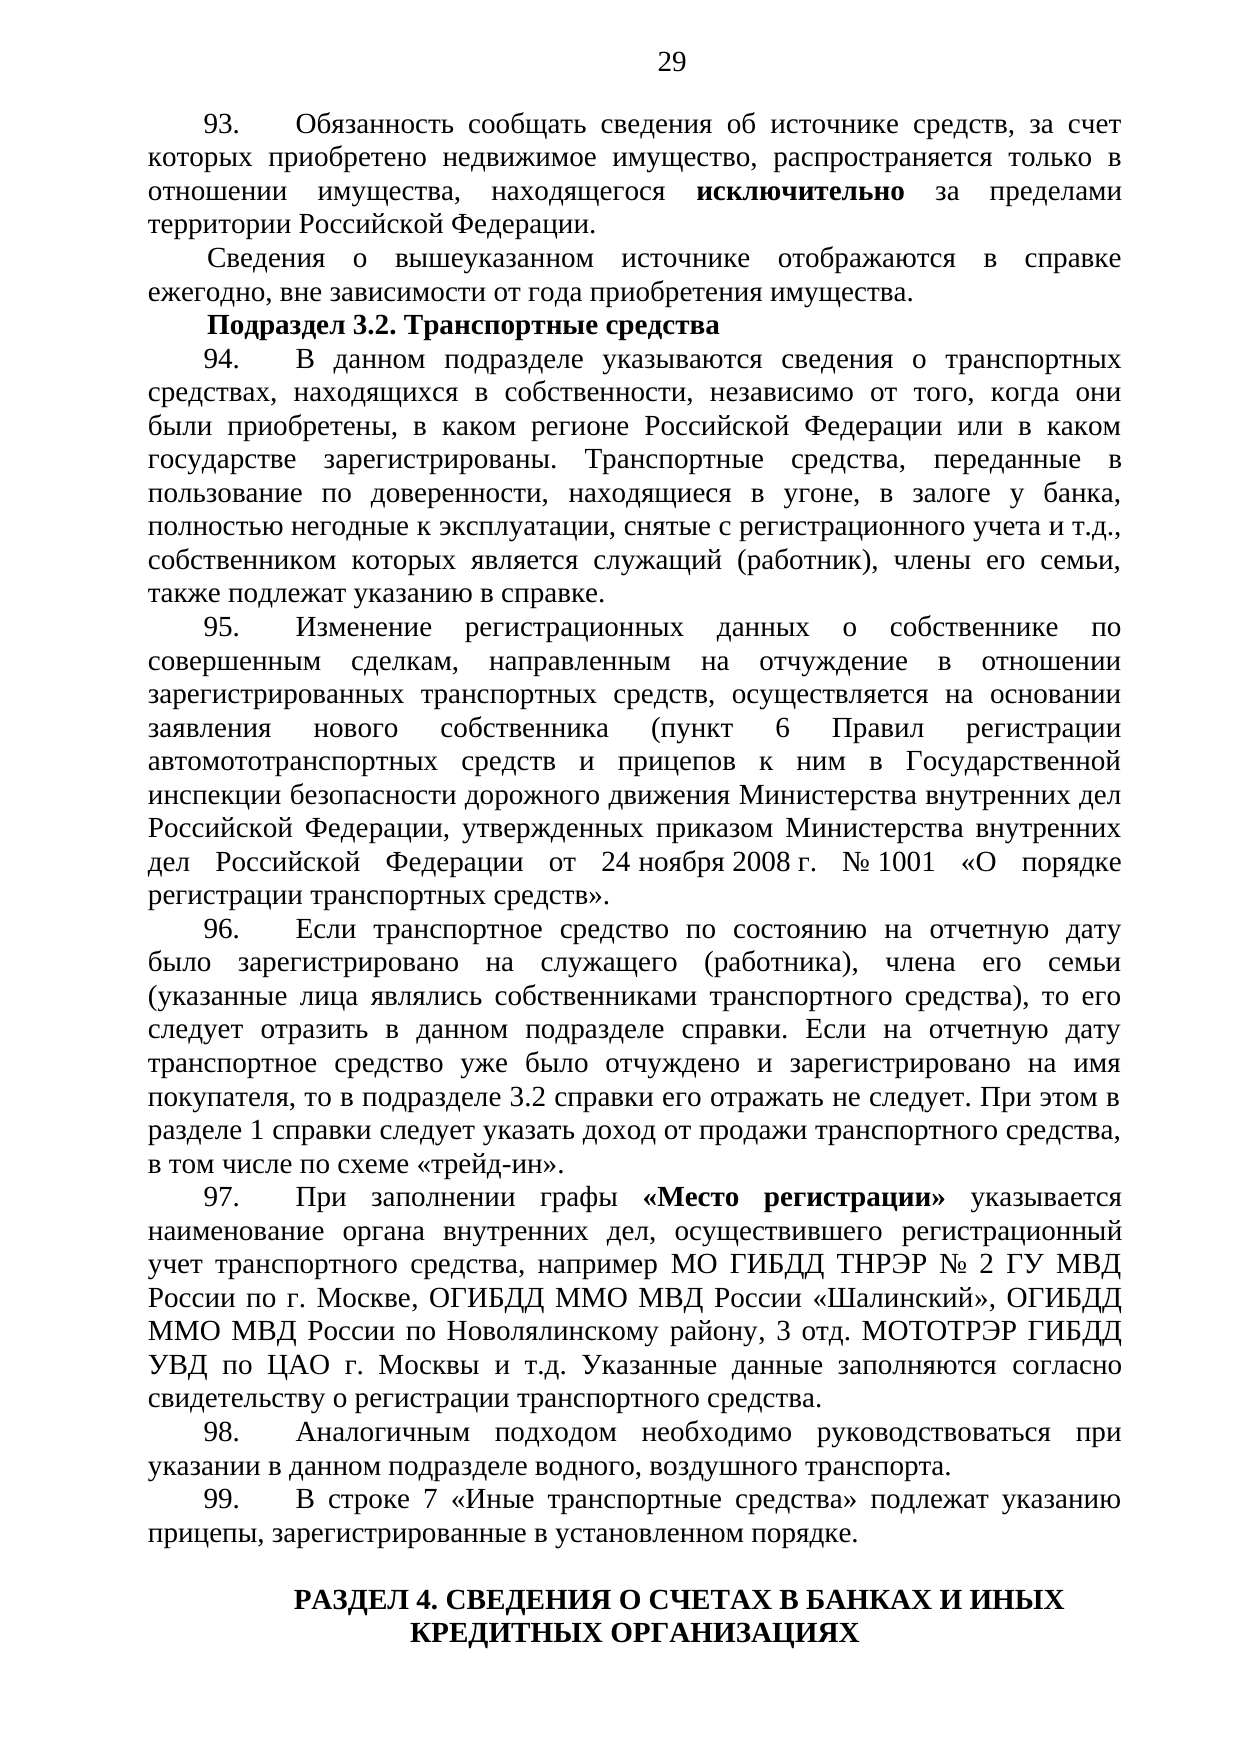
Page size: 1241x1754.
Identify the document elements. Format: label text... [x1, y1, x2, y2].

list В строке 7 «Иные транспортные средства» подлежат указанию прицепы, зарегистрированные в установленном порядке. [148, 1481, 1122, 1548]
list Аналогичным подходом необходимо руководствоваться при указании в данном подразделе водного, воздушного транспорта. [148, 1414, 1122, 1481]
list Изменение регистрационных данных о собственнике по совершенным сделкам, направленным на отчуждение в отношении зарегистрированных транспортных средств, осуществляется на основании заявления нового собственника (пункт 6 Правил регистрации автомототранспортных средств и прицепов к ним в Государственной инспекции безопасности дорожного движения Министерства внутренних дел Российской Федерации, утвержденных приказом Министерства внутренних дел Российской Федерации от 24 ноября 2008 г. № 1001 «О порядке регистрации транспортных средств». [148, 609, 1122, 911]
list Обязанность сообщать сведения об источнике средств, за счет которых приобретено недвижимое имущество, распространяется только в отношении имущества, находящегося исключительно за пределами территории Российской Федерации. [148, 106, 1122, 240]
list При заполнении графы «Место регистрации» указывается наименование органа внутренних дел, осуществившего регистрационный учет транспортного средства, например МО ГИБДД ТНРЭР № 2 ГУ МВД России по г. Москве, ОГИБДД ММО МВД России «Шалинский», ОГИБДД ММО МВД России по Новолялинскому району, 3 отд. МОТОТРЭР ГИБДД УВД по ЦАО г. Москвы и т.д. Указанные данные заполняются согласно свидетельству о регистрации транспортного средства. [148, 1179, 1122, 1414]
list Подраздел 3.2. Транспортные средства [148, 307, 1122, 341]
list В данном подразделе указываются сведения о транспортных средствах, находящихся в собственности, независимо от того, когда они были приобретены, в каком регионе Российской Федерации или в каком государстве зарегистрированы. Транспортные средства, переданные в пользование по доверенности, находящиеся в угоне, в залоге у банка, полностью негодные к эксплуатации, снятые с регистрационного учета и т.д., собственником которых является служащий (работник), члены его семьи, также подлежат указанию в справке. [148, 341, 1122, 609]
list Сведения о вышеуказанном источнике отображаются в справке ежегодно, вне зависимости от года приобретения имущества. [148, 240, 1122, 307]
list Если транспортное средство по состоянию на отчетную дату было зарегистрировано на служащего (работника), члена его семьи (указанные лица являлись собственниками транспортного средства), то его следует отразить в данном подразделе справки. Если на отчетную дату транспортное средство уже было отчуждено и зарегистрировано на имя покупателя, то в подразделе 3.2 справки его отражать не следует. При этом в разделе 1 справки следует указать доход от продажи транспортного средства, в том числе по схеме «трейд-ин». [148, 911, 1122, 1179]
text РАЗДЕЛ 4. СВЕДЕНИЯ О СЧЕТАХ В БАНКАХ И ИНЫХ КРЕДИТНЫХ ОРГАНИЗАЦИЯХ [148, 1582, 1122, 1649]
